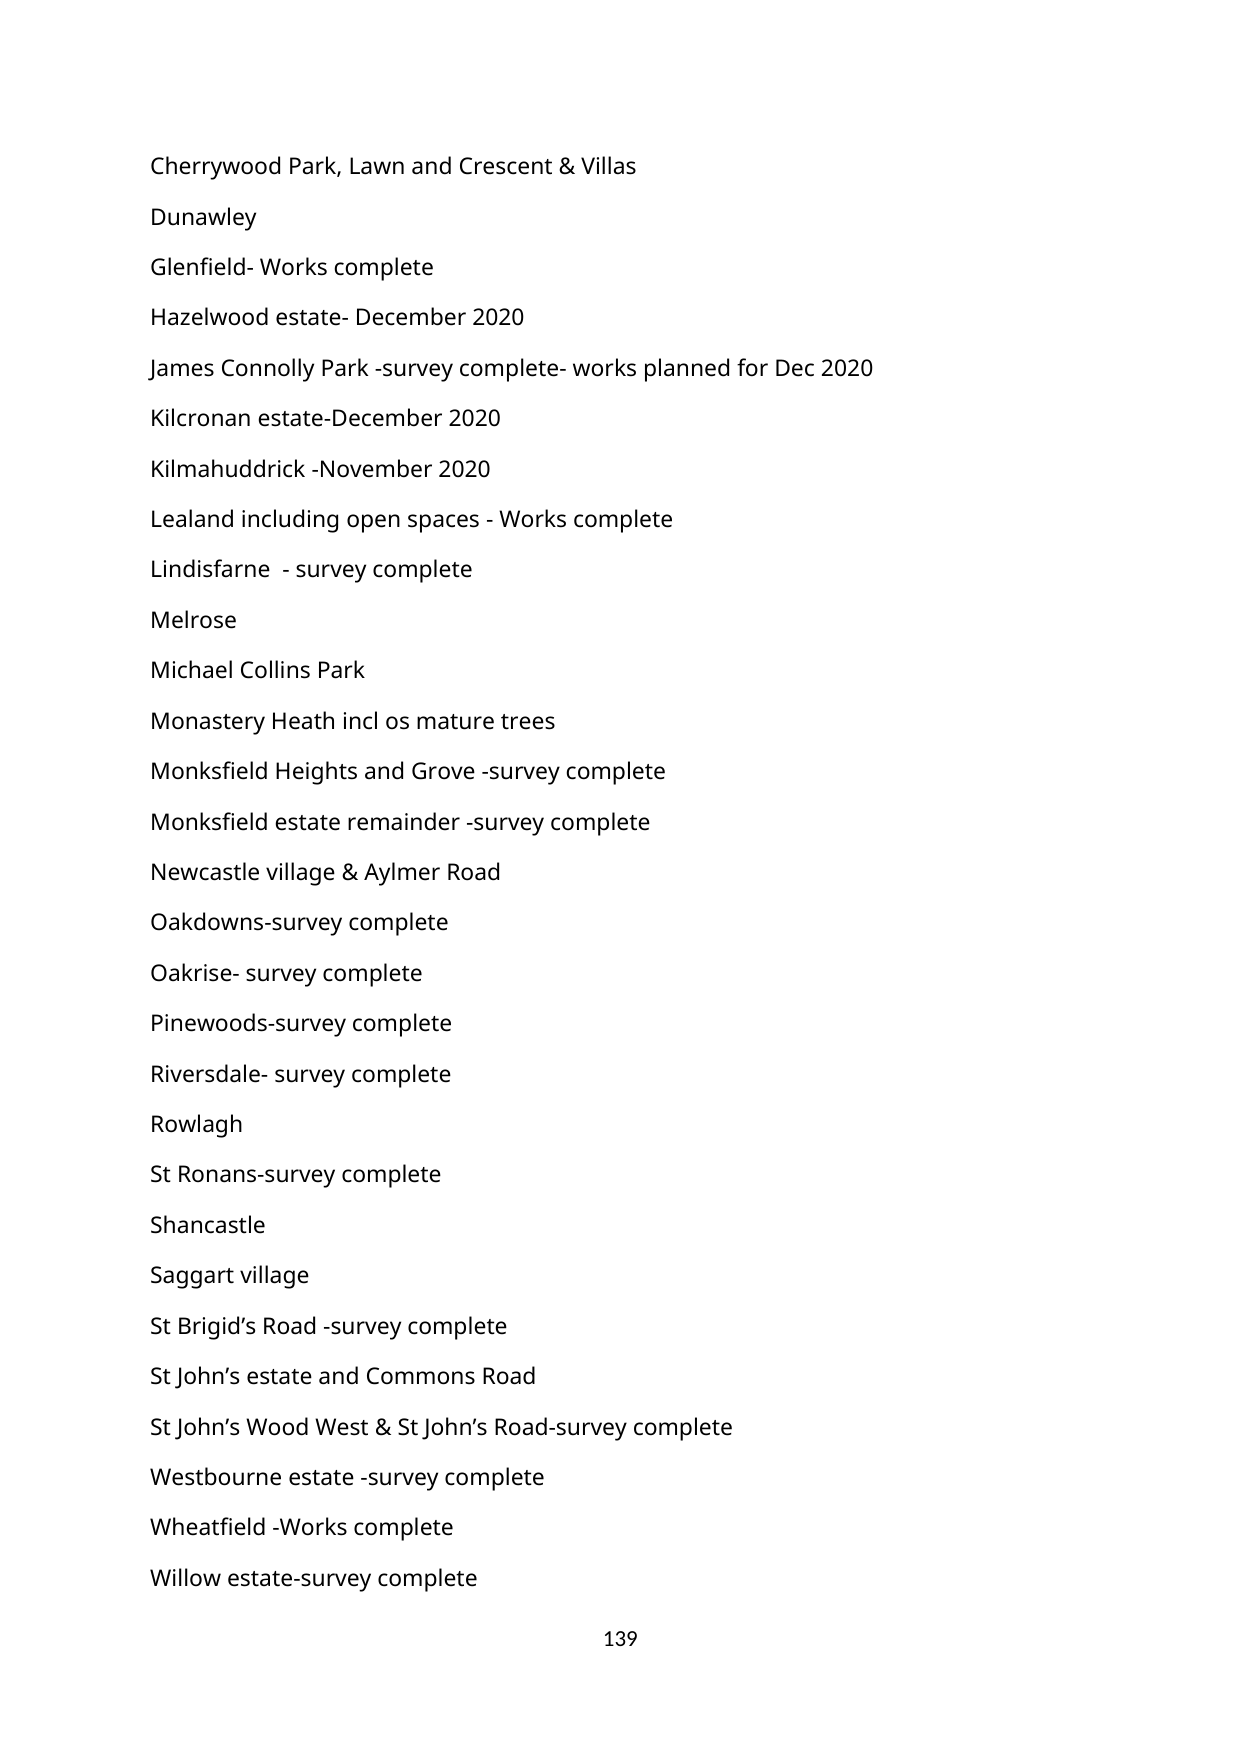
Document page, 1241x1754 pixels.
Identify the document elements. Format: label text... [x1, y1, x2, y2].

text St Ronans-survey complete [150, 1158, 1090, 1189]
text Monksfield Heights and Grove -survey complete [150, 755, 1090, 786]
text Kilcronan estate-December 2020 [150, 402, 1090, 433]
text Willow estate-survey complete [150, 1562, 1090, 1593]
text Kilmahuddrick -November 2020 [150, 452, 1090, 484]
text Shancastle [150, 1209, 1090, 1240]
text Oakdowns-survey complete [150, 906, 1090, 937]
text Lindisfarne - survey complete [150, 553, 1090, 584]
text Cherrywood Park, Lawn and Crescent & Villas [150, 150, 1090, 181]
text Saggart village [150, 1259, 1090, 1290]
text Dunawley [150, 200, 1090, 232]
text Glenfield- Works complete [150, 251, 1090, 282]
text Hazelwood estate- December 2020 [150, 301, 1090, 332]
text Monksfield estate remainder -survey complete [150, 805, 1090, 837]
text Westbourne estate -survey complete [150, 1461, 1090, 1492]
text Riversdale- survey complete [150, 1057, 1090, 1089]
text Lealand including open spaces - Works complete [150, 503, 1090, 534]
text Pinewoods-survey complete [150, 1007, 1090, 1038]
text Melrose [150, 604, 1090, 635]
text Rowlagh [150, 1108, 1090, 1139]
text Wheatfield -Works complete [150, 1511, 1090, 1542]
text Michael Collins Park [150, 654, 1090, 685]
text St Brigid’s Road -survey complete [150, 1309, 1090, 1341]
text St John’s Wood West & St John’s Road-survey complete [150, 1410, 1090, 1442]
text James Connolly Park -survey complete- works planned for Dec 2020 [150, 352, 1090, 383]
text St John’s estate and Commons Road [150, 1360, 1090, 1391]
text Oakrise- survey complete [150, 957, 1090, 988]
text Monastery Heath incl os mature trees [150, 704, 1090, 736]
text Newcastle village & Aylmer Road [150, 856, 1090, 887]
